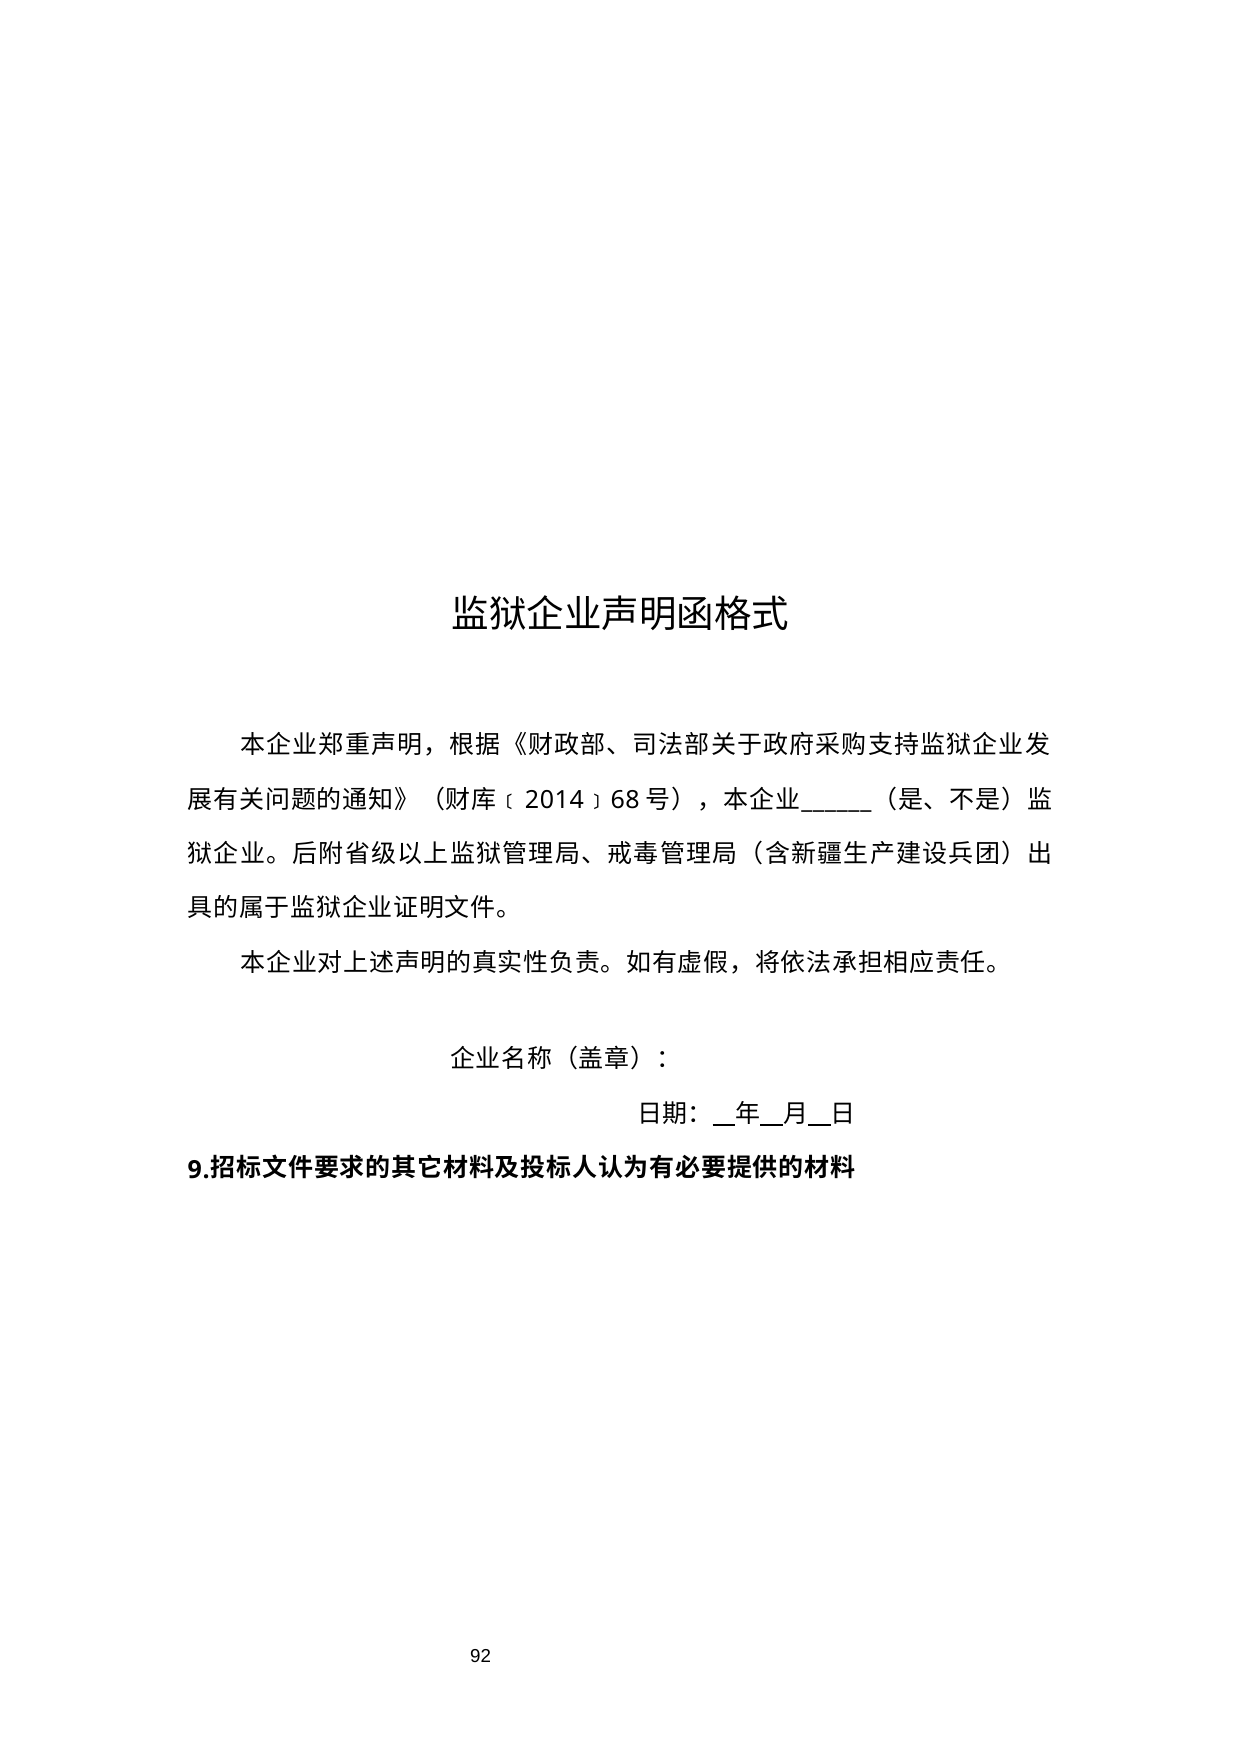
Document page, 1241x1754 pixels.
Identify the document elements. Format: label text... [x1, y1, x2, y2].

text 监狱企业声明函格式 [187, 584, 1053, 638]
text 企业名称（盖章）： [187, 1039, 1053, 1075]
text 日期： 年 月 日 [187, 1093, 1053, 1129]
text 本企业郑重声明，根据《财政部、司法部关于政府采购支持监狱企业发展有关问题的通知》（财库﹝2014﹞68号），本企业______（是、不是）监狱企业。后附省级以上监狱管理局、戒毒管理局（含新疆生产建设兵团）出具的属于监狱企业证明文件。 [187, 725, 1053, 924]
text 本企业对上述声明的真实性负责。如有虚假，将依法承担相应责任。 [187, 942, 1053, 978]
text 9.招标文件要求的其它材料及投标人认为有必要提供的材料 [187, 1147, 1053, 1223]
